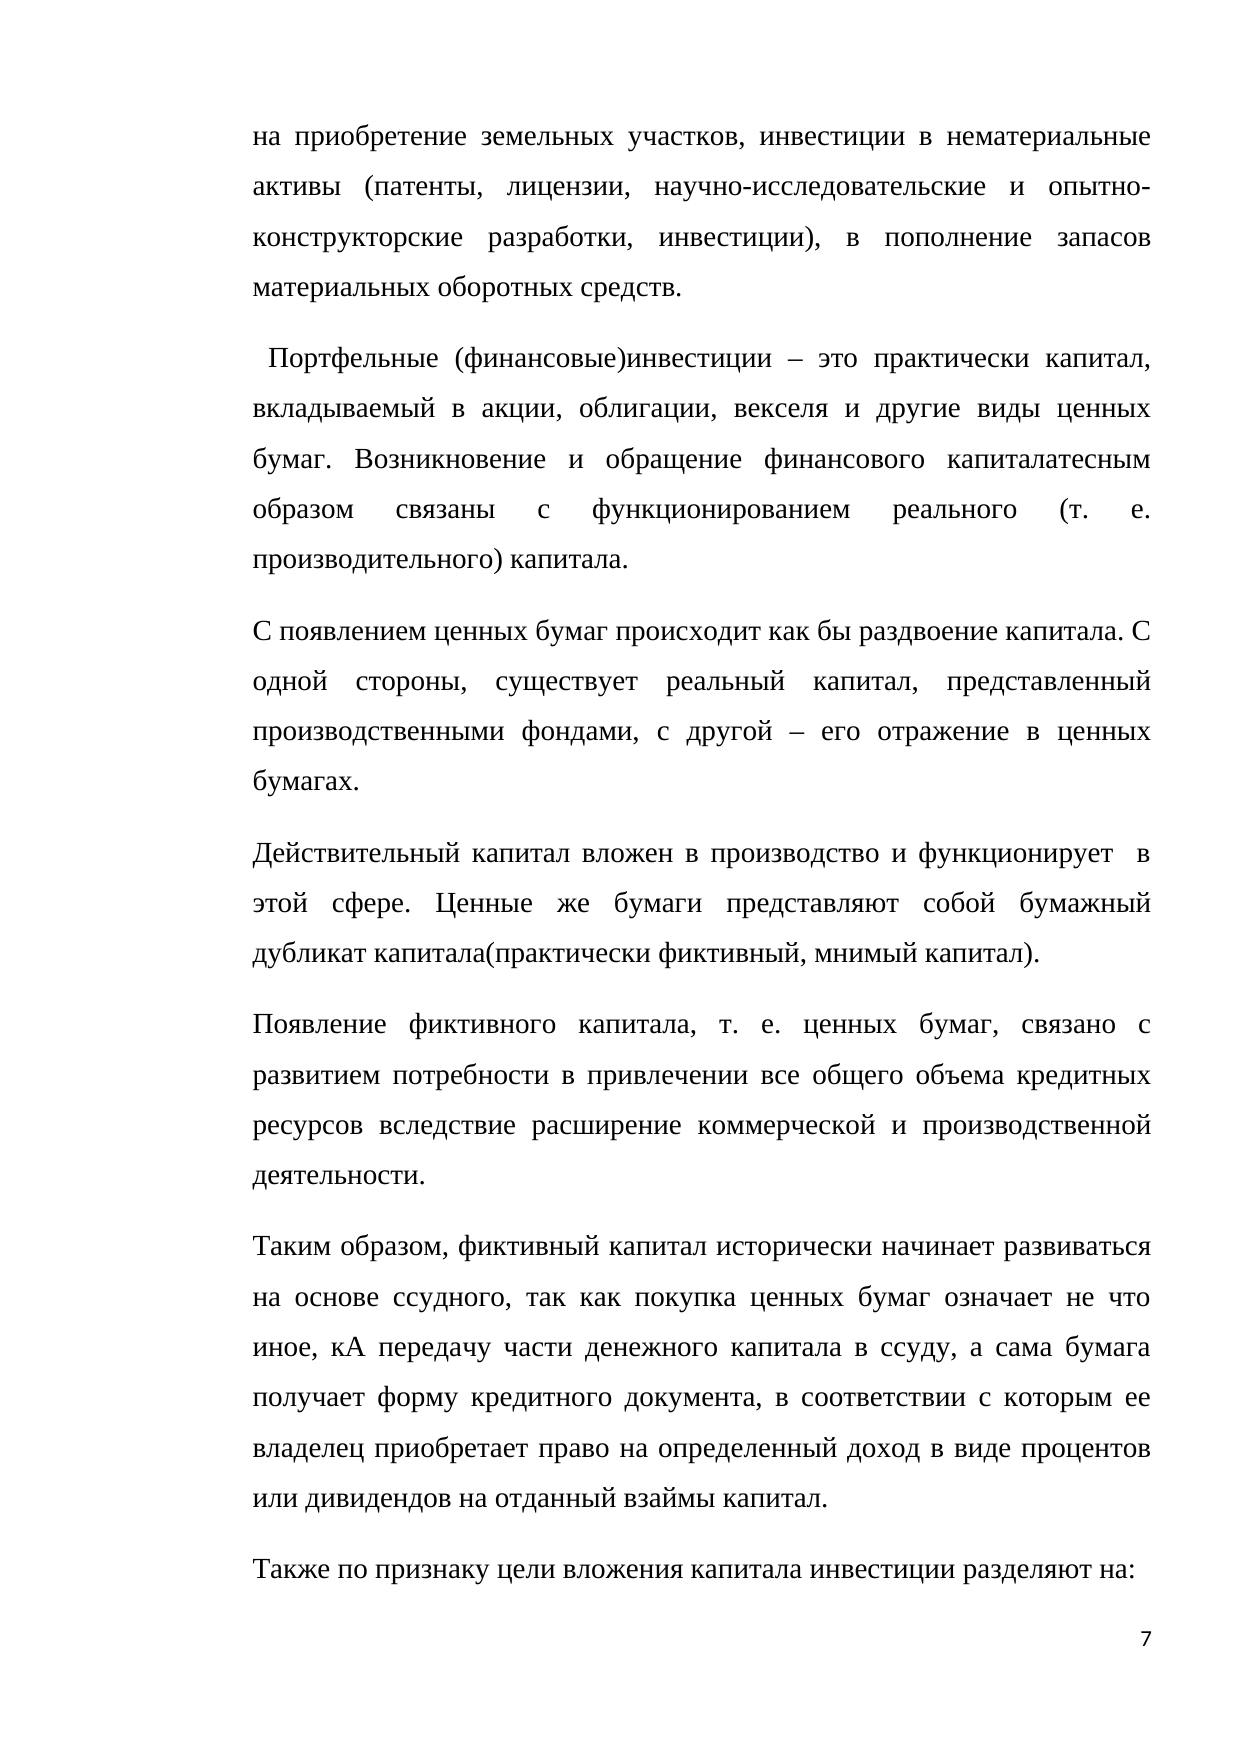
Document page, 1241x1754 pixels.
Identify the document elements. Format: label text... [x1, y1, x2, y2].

text Портфельные (финансовые)инвестиции – это практически капитал, вкладываемый в акции, облигации, векселя и другие виды ценных бумаг. Возникновение и обращение финансового капиталатесным образом связаны с функционированием реального (т. е. производительного) капитала. [252, 340, 1152, 575]
text Также по признаку цели вложения капитала инвестиции разделяют на: [252, 1551, 1152, 1585]
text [252, 118, 1152, 303]
text С появлением ценных бумаг происходит как бы раздвоение капитала. С одной стороны, существует реальный капитал, представленный производственными фондами, с другой – его отражение в ценных бумагах. [252, 613, 1152, 797]
text Действительный капитал вложен в производство и функционирует в этой сфере. Ценные же бумаги представляют собой бумажный дубликат капитала(практически фиктивный, мнимый капитал). [252, 835, 1152, 969]
text Появление фиктивного капитала, т. е. ценных бумаг, связано с развитием потребности в привлечении все общего объема кредитных ресурсов вследствие расширение коммерческой и производственной деятельности. [252, 1006, 1152, 1191]
text Таким образом, фиктивный капитал исторически начинает развиваться на основе ссудного, так как покупка ценных бумаг означает не что иное, кА передачу части денежного капитала в ссуду, а сама бумага получает форму кредитного документа, в соответствии с которым ее владелец приобретает право на определенный доход в виде процентов или дивидендов на отданный взаймы капитал. [252, 1228, 1152, 1514]
